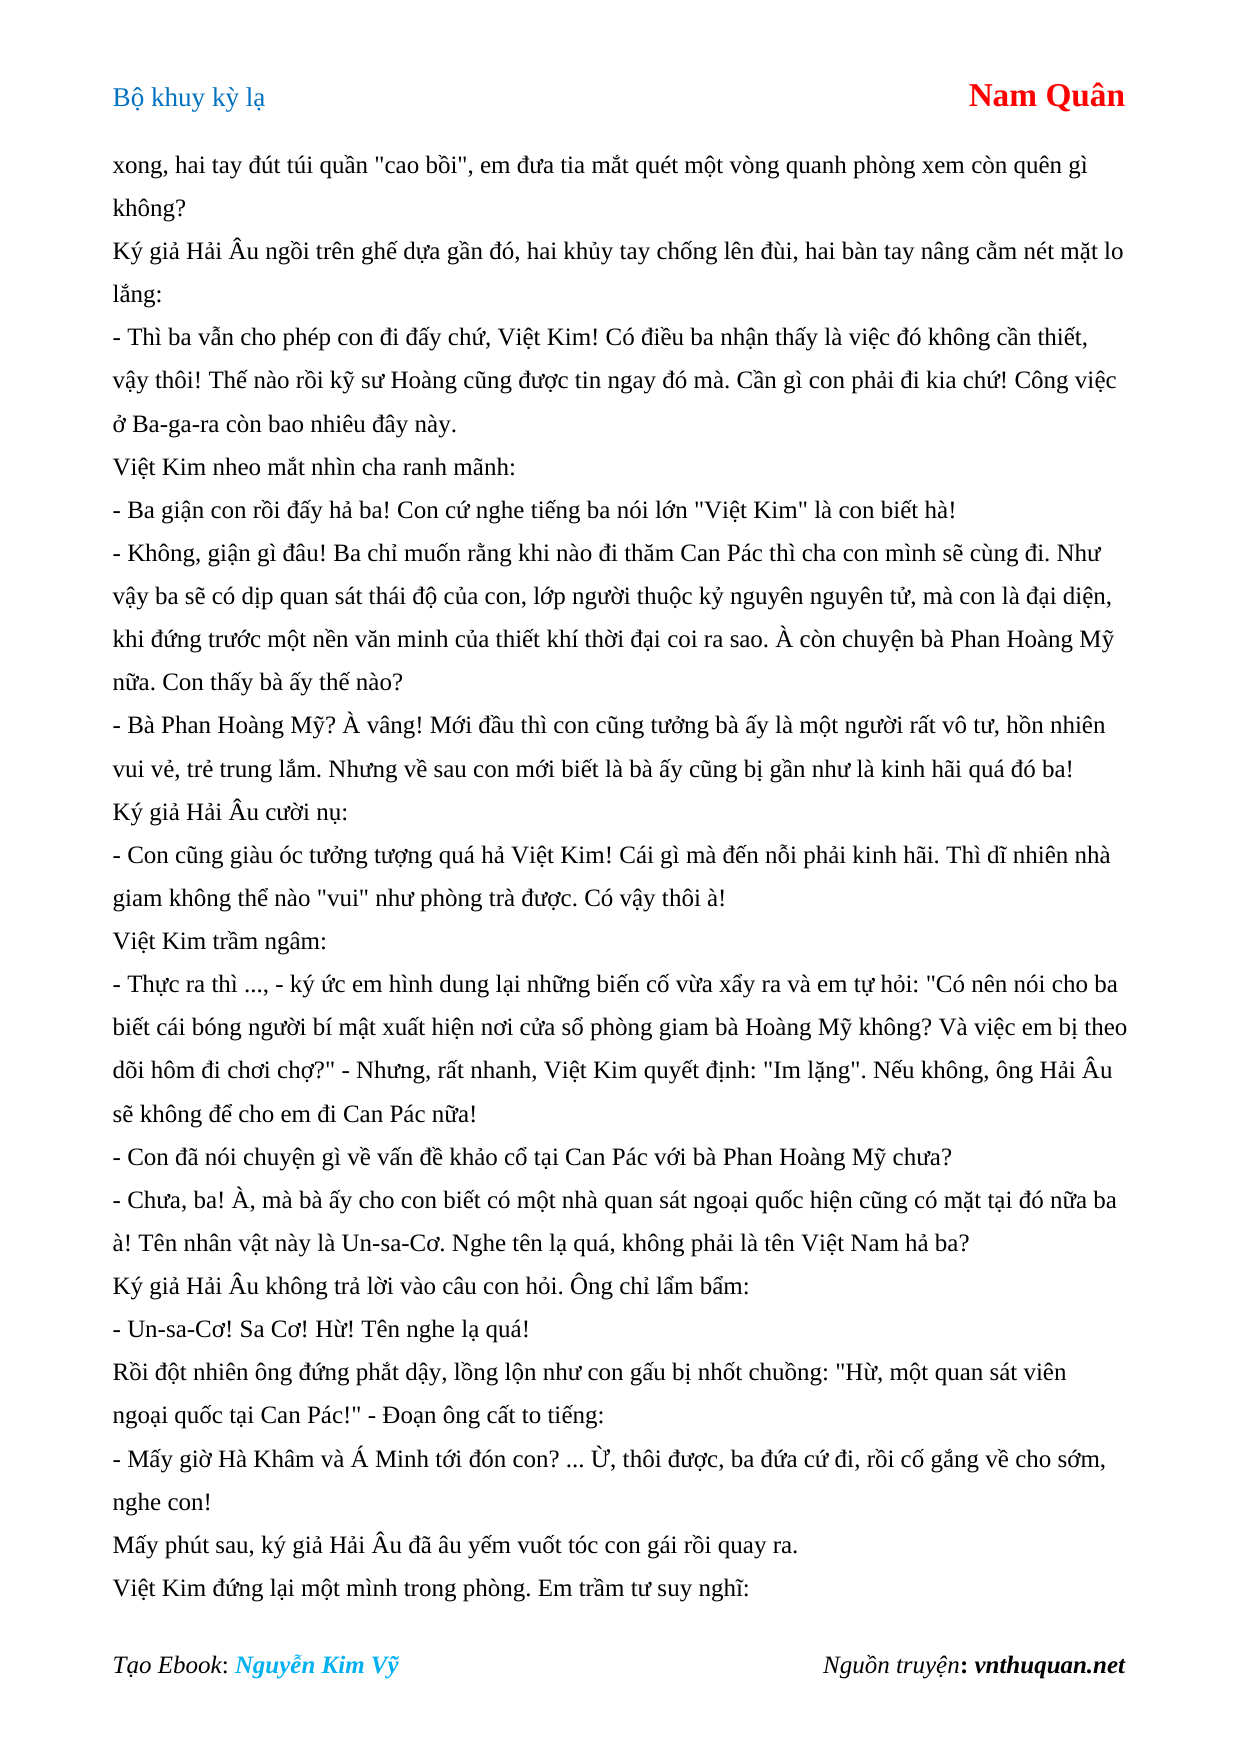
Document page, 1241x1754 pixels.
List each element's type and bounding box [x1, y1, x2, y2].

text [112, 150, 1128, 1602]
